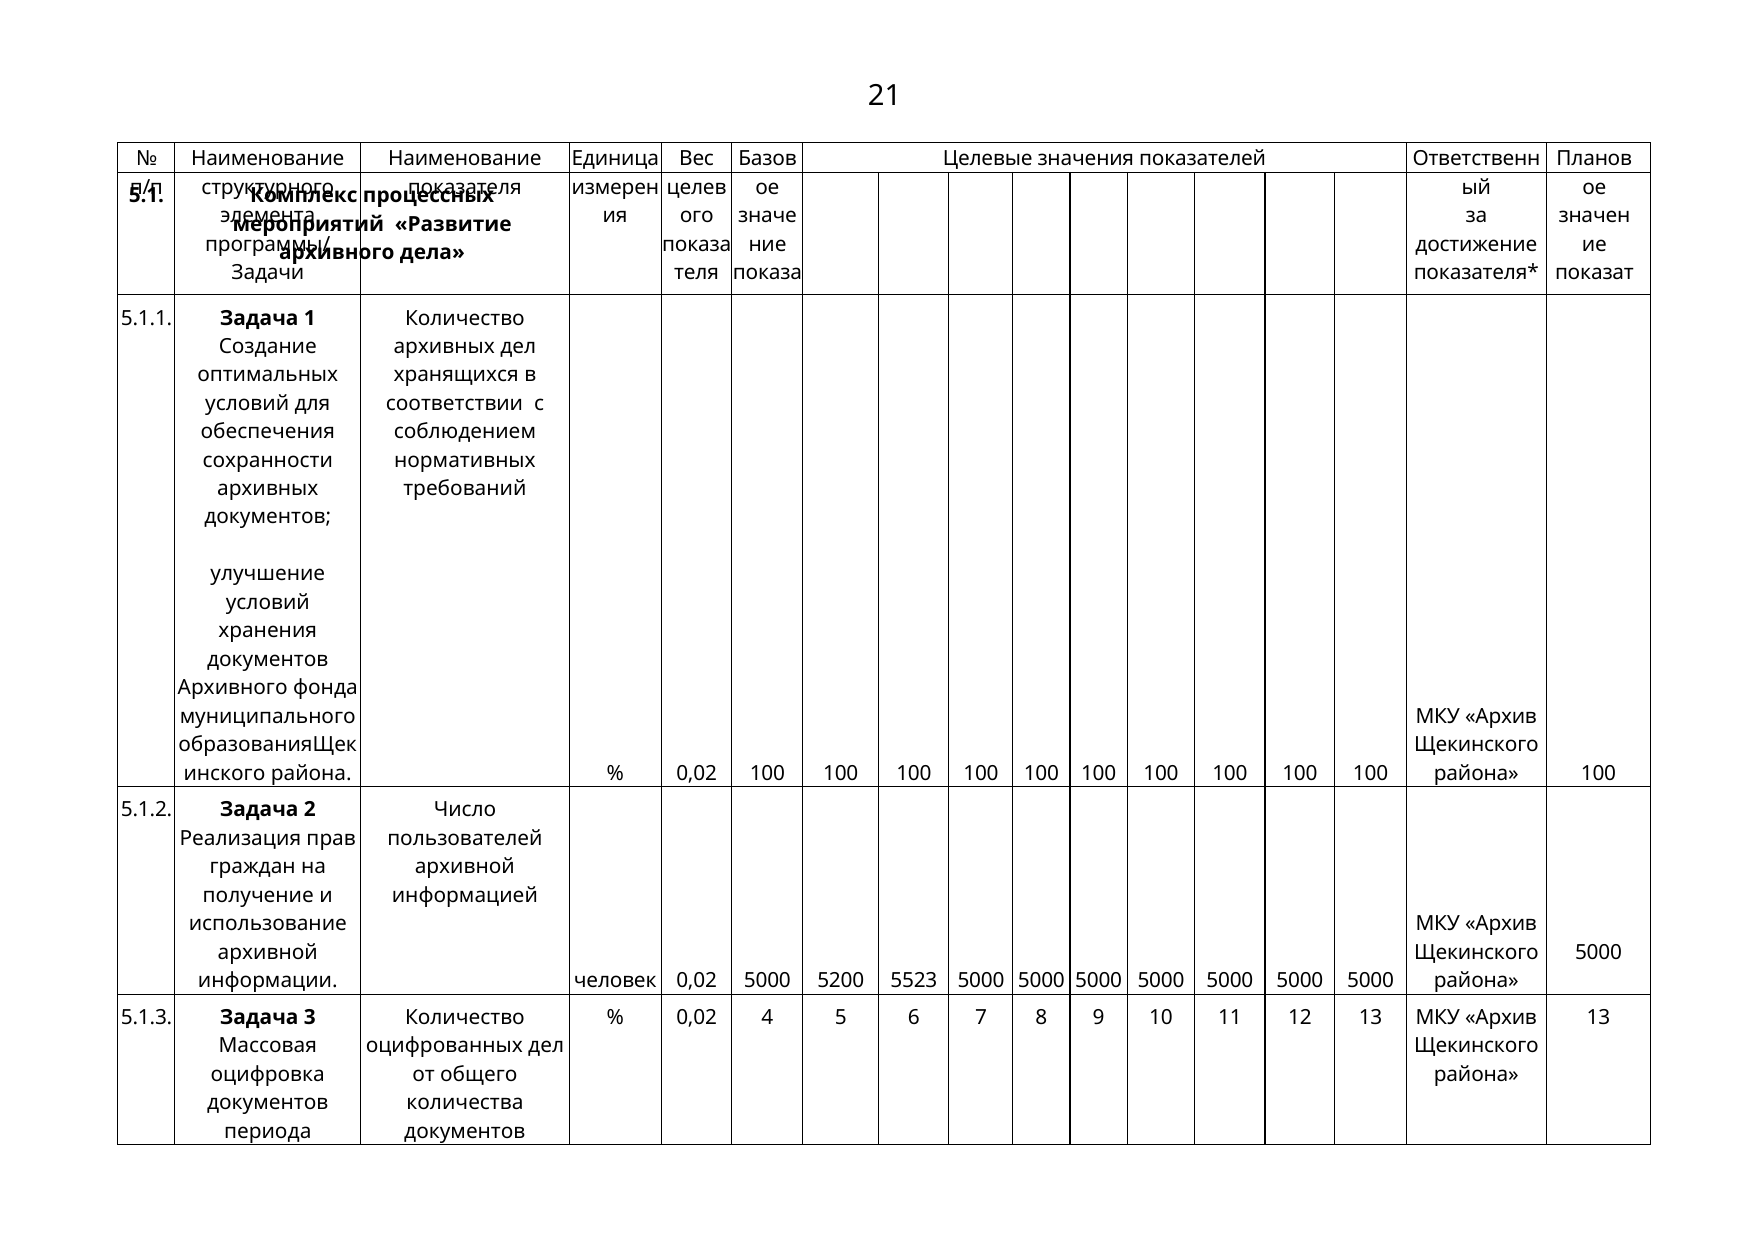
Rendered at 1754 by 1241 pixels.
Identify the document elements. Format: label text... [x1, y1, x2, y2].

table_cell 100 [1335, 295, 1406, 786]
table_cell человек [570, 787, 661, 994]
table_cell [662, 173, 731, 294]
table_cell 6 [879, 995, 948, 1144]
table_header Единица измерения [570, 143, 661, 172]
table_cell 13 [1547, 995, 1650, 1144]
table_cell 100 [879, 295, 948, 786]
table_cell 10 [1128, 995, 1194, 1144]
table_cell 5.1.2. [118, 787, 174, 994]
table_cell 100 [1013, 295, 1069, 786]
table_cell 9 [1071, 995, 1127, 1144]
table_cell 8 [1013, 995, 1069, 1144]
table_cell Количество оцифрованных дел от общего количества документов управленческой документации [361, 995, 569, 1144]
table_cell 5.1. [118, 173, 174, 294]
table_header Вес целевого показателя [662, 143, 731, 172]
table_cell Комплекс процессных мероприятий «Развитие архивного дела» [175, 173, 360, 294]
table_cell МКУ «Архив Щекинского района» [1407, 995, 1546, 1144]
table_cell 4 [732, 995, 802, 1144]
table_cell [1071, 173, 1127, 294]
table_cell 5000 [1128, 787, 1194, 994]
table_cell [732, 173, 802, 294]
table_cell [570, 173, 661, 294]
table_cell 5523 [879, 787, 948, 994]
table_header Ответственный за достижение показателя* [1407, 143, 1546, 172]
table_cell 5000 [1071, 787, 1127, 994]
table_cell 100 [1195, 295, 1264, 786]
table_cell 5.1.1. [118, 295, 174, 786]
table_cell 0,02 [662, 787, 731, 994]
table_cell Число пользователей архивной информацией [361, 787, 569, 994]
table_cell [1128, 173, 1194, 294]
table_cell 0,02 [662, 995, 731, 1144]
table_cell 5000 [1013, 787, 1069, 994]
table_header Наименование показателя [361, 143, 569, 172]
table_cell 12 [1266, 995, 1334, 1144]
table_cell % [570, 995, 661, 1144]
table_cell 100 [732, 295, 802, 786]
table_cell % [570, 295, 661, 786]
table_cell 100 [1266, 295, 1334, 786]
table_cell [1547, 173, 1650, 294]
table_cell [1195, 173, 1264, 294]
table_cell [949, 173, 1012, 294]
table_cell Задача 2 Реализация прав граждан на получение и использование архивной информации. [175, 787, 360, 994]
table_cell 100 [1547, 295, 1650, 786]
table_cell 5000 [732, 787, 802, 994]
table_cell Задача 1 Создание оптимальных условий для обеспечения сохранности архивных документов; улучшение условий хранения документов Архивного фонда муниципального образованияЩекинского района. [175, 295, 360, 786]
table_header Наименование структурного элемента программы/ Задачи структурного элемента программы [175, 143, 360, 172]
table_cell 5000 [1335, 787, 1406, 994]
table_cell 7 [949, 995, 1012, 1144]
table_cell 5000 [1547, 787, 1650, 994]
table_cell 0,02 [662, 295, 731, 786]
table_cell 100 [1071, 295, 1127, 786]
table_cell Количество архивных дел хранящихся в соответствии с соблюдением нормативных требований [361, 295, 569, 786]
table_cell 100 [949, 295, 1012, 786]
table_cell [1013, 173, 1069, 294]
table_cell [1407, 173, 1546, 294]
table_cell 11 [1195, 995, 1264, 1144]
table_cell 5000 [1195, 787, 1264, 994]
table_cell 5000 [949, 787, 1012, 994]
table_cell 5000 [1266, 787, 1334, 994]
table_cell [879, 173, 948, 294]
table_cell Комплекс процессных мероприятий «Развитие архивного дела» [361, 173, 569, 294]
table_cell 5.1.3. [118, 995, 174, 1144]
table_cell МКУ «Архив Щекинского района» [1407, 787, 1546, 994]
table_cell 5 [803, 995, 878, 1144]
table_header № п/п [118, 143, 174, 172]
table_cell МКУ «Архив Щекинского района» [1407, 295, 1546, 786]
table_cell 5200 [803, 787, 878, 994]
table_cell [1335, 173, 1406, 294]
table_cell [1266, 173, 1334, 294]
table_header Базовое значение показателя [732, 143, 802, 172]
table_header Целевые значения показателей [803, 143, 1406, 172]
table_cell 100 [1128, 295, 1194, 786]
table_cell Задача 3 Массовая оцифровка документов периода сороковых-пятидесятых годов 20 века для создания регионального электронного фонда пользования [175, 995, 360, 1144]
table_cell 13 [1335, 995, 1406, 1144]
table_cell [803, 173, 878, 294]
table_cell 100 [803, 295, 878, 786]
